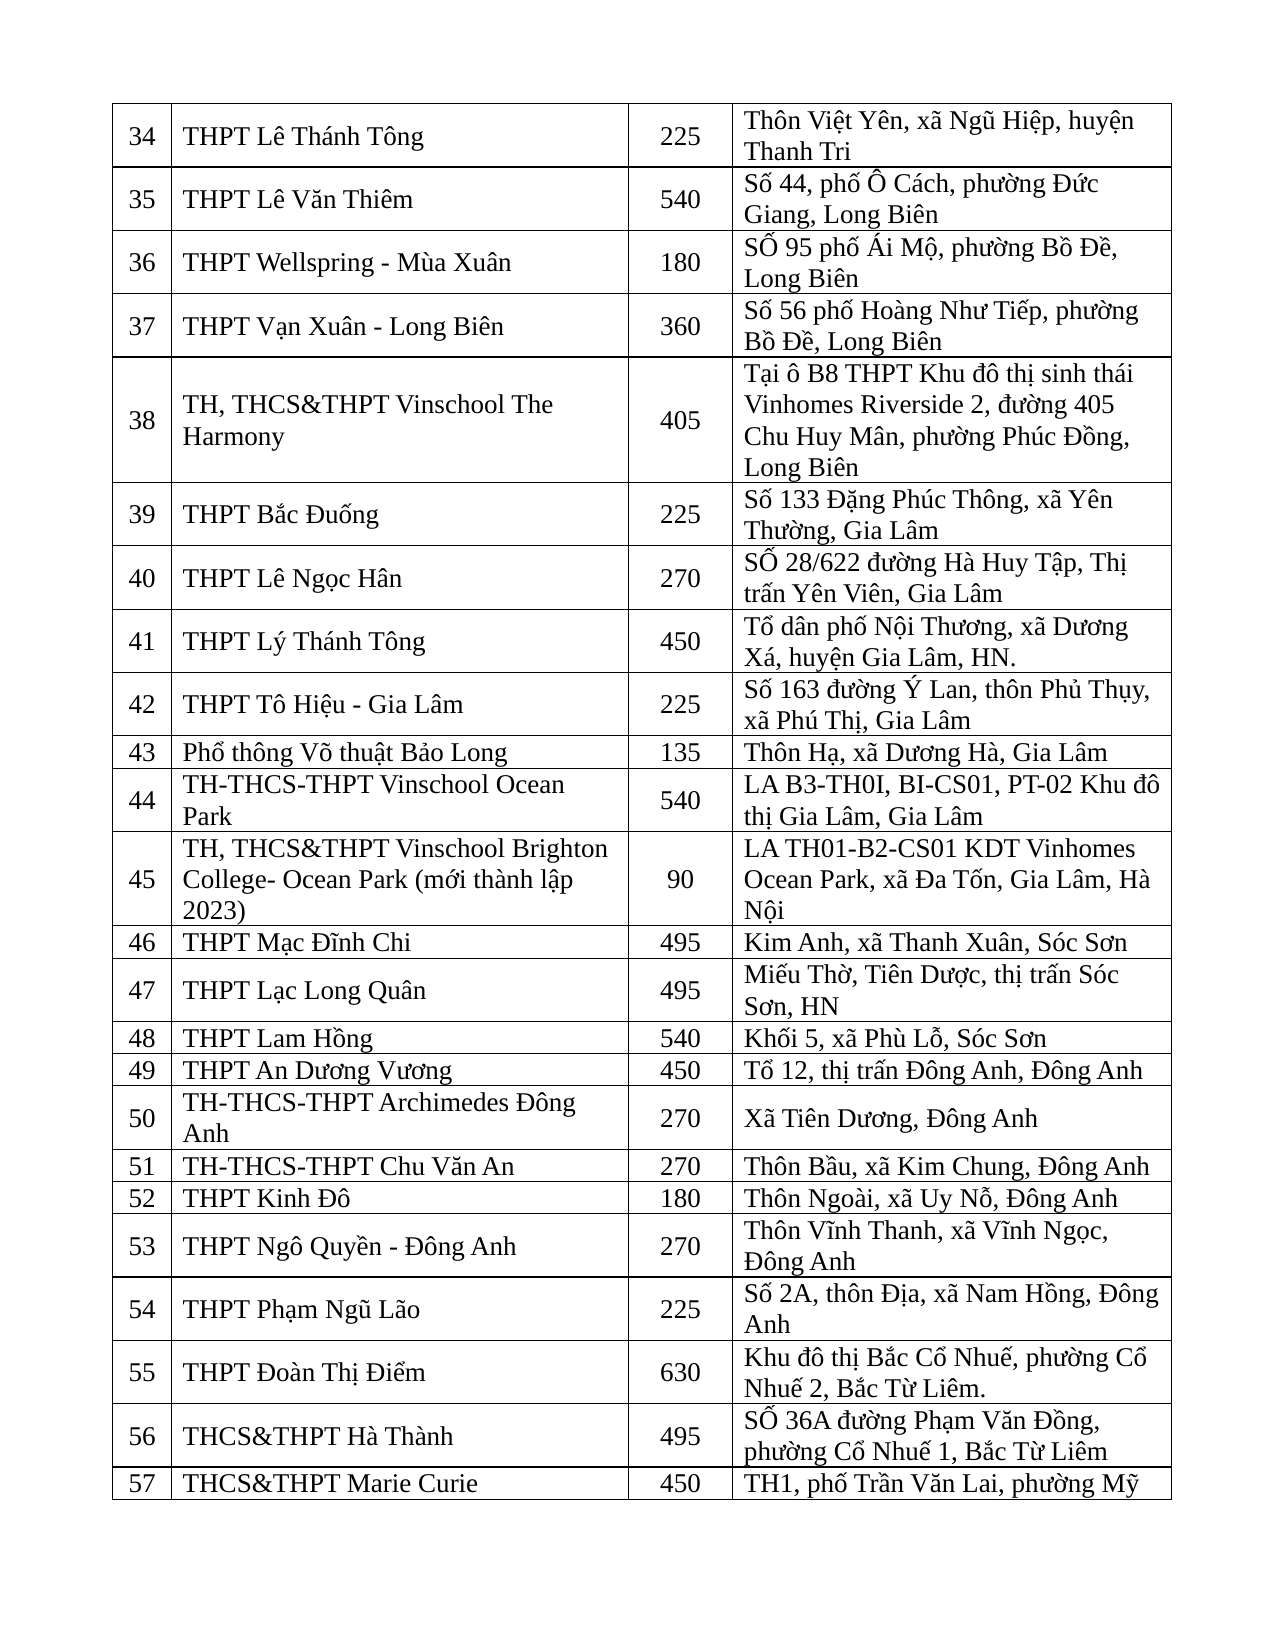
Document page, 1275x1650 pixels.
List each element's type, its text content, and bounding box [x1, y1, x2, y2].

table_cell 405 [629, 358, 732, 482]
table_cell 540 [629, 769, 732, 831]
table_cell Thôn Vĩnh Thanh, xã Vĩnh Ngọc, Đông Anh [733, 1214, 1171, 1276]
table_cell 56 [113, 1404, 171, 1466]
table_cell THPT Bắc Đuống [172, 483, 628, 545]
table_cell 50 [113, 1086, 171, 1149]
table_cell SỐ 36A đường Phạm Văn Đồng, phường Cổ Nhuế 1, Bắc Từ Liêm [733, 1404, 1171, 1466]
table_cell TH, THCS&THPT Vinschool The Harmony [172, 358, 628, 482]
table_cell 39 [113, 483, 171, 545]
table_cell 225 [629, 673, 732, 735]
table_cell LA B3-TH0I, BI-CS01, PT-02 Khu đô thị Gia Lâm, Gia Lâm [733, 769, 1171, 831]
table_cell Số 133 Đặng Phúc Thông, xã Yên Thường, Gia Lâm [733, 483, 1171, 545]
table_cell Số 44, phố Ô Cách, phường Đức Giang, Long Biên [733, 168, 1171, 230]
table_cell Thôn Ngoài, xã Uy Nỗ, Đông Anh [733, 1182, 1171, 1213]
table_cell 495 [629, 1404, 732, 1466]
table_cell THPT Mạc Đĩnh Chi [172, 926, 628, 958]
table_cell Thôn Bầu, xã Kim Chung, Đông Anh [733, 1150, 1171, 1181]
table_cell THPT Vạn Xuân - Long Biên [172, 294, 628, 356]
table_cell 225 [629, 104, 732, 166]
table_cell 54 [113, 1278, 171, 1340]
table_cell SỐ 95 phố Ái Mộ, phường Bồ Đề, Long Biên [733, 231, 1171, 293]
table_cell 225 [629, 483, 732, 545]
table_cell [172, 1468, 628, 1498]
table_cell 43 [113, 736, 171, 768]
table_cell 57 [113, 1468, 171, 1498]
table_cell 450 [629, 1468, 732, 1498]
table_cell Xã Tiên Dương, Đông Anh [733, 1086, 1171, 1149]
table_cell 48 [113, 1022, 171, 1053]
table_cell THPT Phạm Ngũ Lão [172, 1278, 628, 1340]
table_cell THPT Lý Thánh Tông [172, 610, 628, 672]
table_cell THPT An Dương Vương [172, 1054, 628, 1085]
table_cell 34 [113, 104, 171, 166]
table_cell THPT Đoàn Thị Điểm [172, 1341, 628, 1403]
table_cell Miếu Thờ, Tiên Dược, thị trấn Sóc Sơn, HN [733, 959, 1171, 1021]
table_cell TH-THCS-THPT Vinschool Ocean Park [172, 769, 628, 831]
table_cell 45 [113, 832, 171, 925]
table_cell 35 [113, 168, 171, 230]
table_cell Số 56 phố Hoàng Như Tiếp, phường Bồ Đề, Long Biên [733, 294, 1171, 356]
table_cell THPT Lạc Long Quân [172, 959, 628, 1021]
table_cell 37 [113, 294, 171, 356]
table_cell 495 [629, 959, 732, 1021]
table_cell 40 [113, 546, 171, 609]
table_cell TH, THCS&THPT Vinschool Brighton College- Ocean Park (mới thành lập 2023) [172, 832, 628, 925]
table_cell Thôn Hạ, xã Dương Hà, Gia Lâm [733, 736, 1171, 768]
table_cell 44 [113, 769, 171, 831]
table_cell 53 [113, 1214, 171, 1276]
table_cell Tổ dân phố Nội Thương, xã Dương Xá, huyện Gia Lâm, HN. [733, 610, 1171, 672]
table_cell 540 [629, 168, 732, 230]
table_cell 270 [629, 1150, 732, 1181]
table_cell THCS&THPT Hà Thành [172, 1404, 628, 1466]
table_cell Thôn Việt Yên, xã Ngũ Hiệp, huyện Thanh Tri [733, 104, 1171, 166]
table_cell 46 [113, 926, 171, 958]
table_cell THPT Wellspring - Mùa Xuân [172, 231, 628, 293]
table_cell THPT Tô Hiệu - Gia Lâm [172, 673, 628, 735]
table_cell 270 [629, 546, 732, 609]
table_cell 540 [629, 1022, 732, 1053]
table_cell 55 [113, 1341, 171, 1403]
table_cell 270 [629, 1086, 732, 1149]
table_cell 51 [113, 1150, 171, 1181]
table_cell 49 [113, 1054, 171, 1085]
table_cell THPT Lê Văn Thiêm [172, 168, 628, 230]
table_cell TH-THCS-THPT Archimedes Đông Anh [172, 1086, 628, 1149]
table_cell Khối 5, xã Phù Lỗ, Sóc Sơn [733, 1022, 1171, 1053]
table_cell TH-THCS-THPT Chu Văn An [172, 1150, 628, 1181]
table_cell 38 [113, 358, 171, 482]
table_cell Khu đô thị Bắc Cổ Nhuế, phường Cổ Nhuế 2, Bắc Từ Liêm. [733, 1341, 1171, 1403]
table_cell 41 [113, 610, 171, 672]
table_cell SỐ 28/622 đường Hà Huy Tập, Thị trấn Yên Viên, Gia Lâm [733, 546, 1171, 609]
table_cell 450 [629, 610, 732, 672]
table_cell Số 2A, thôn Địa, xã Nam Hồng, Đông Anh [733, 1278, 1171, 1340]
table_cell THPT Lê Thánh Tông [172, 104, 628, 166]
table_cell Kim Anh, xã Thanh Xuân, Sóc Sơn [733, 926, 1171, 958]
table_cell THPT Kinh Đô [172, 1182, 628, 1213]
table_cell 270 [629, 1214, 732, 1276]
table_cell 52 [113, 1182, 171, 1213]
table_cell THPT Lê Ngọc Hân [172, 546, 628, 609]
table_cell 630 [629, 1341, 732, 1403]
table_cell 360 [629, 294, 732, 356]
table_cell Tổ 12, thị trấn Đông Anh, Đông Anh [733, 1054, 1171, 1085]
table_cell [733, 1468, 1171, 1498]
table_cell THPT Lam Hồng [172, 1022, 628, 1053]
table_cell 47 [113, 959, 171, 1021]
table_cell 90 [629, 832, 732, 925]
table_cell 42 [113, 673, 171, 735]
table_cell THPT Ngô Quyền - Đông Anh [172, 1214, 628, 1276]
table_cell Số 163 đường Ý Lan, thôn Phủ Thụy, xã Phú Thị, Gia Lâm [733, 673, 1171, 735]
table_cell 180 [629, 1182, 732, 1213]
table_cell Tại ô B8 THPT Khu đô thị sinh thái Vinhomes Riverside 2, đường 405 Chu Huy Mân, phường Phúc Đồng, Long Biên [733, 358, 1171, 482]
table_cell 450 [629, 1054, 732, 1085]
table_cell Phổ thông Võ thuật Bảo Long [172, 736, 628, 768]
table_cell LA TH01-B2-CS01 KDT Vinhomes Ocean Park, xã Đa Tốn, Gia Lâm, Hà Nội [733, 832, 1171, 925]
table_cell 495 [629, 926, 732, 958]
table_cell 180 [629, 231, 732, 293]
table_cell 36 [113, 231, 171, 293]
table_cell 225 [629, 1278, 732, 1340]
table_cell 135 [629, 736, 732, 768]
